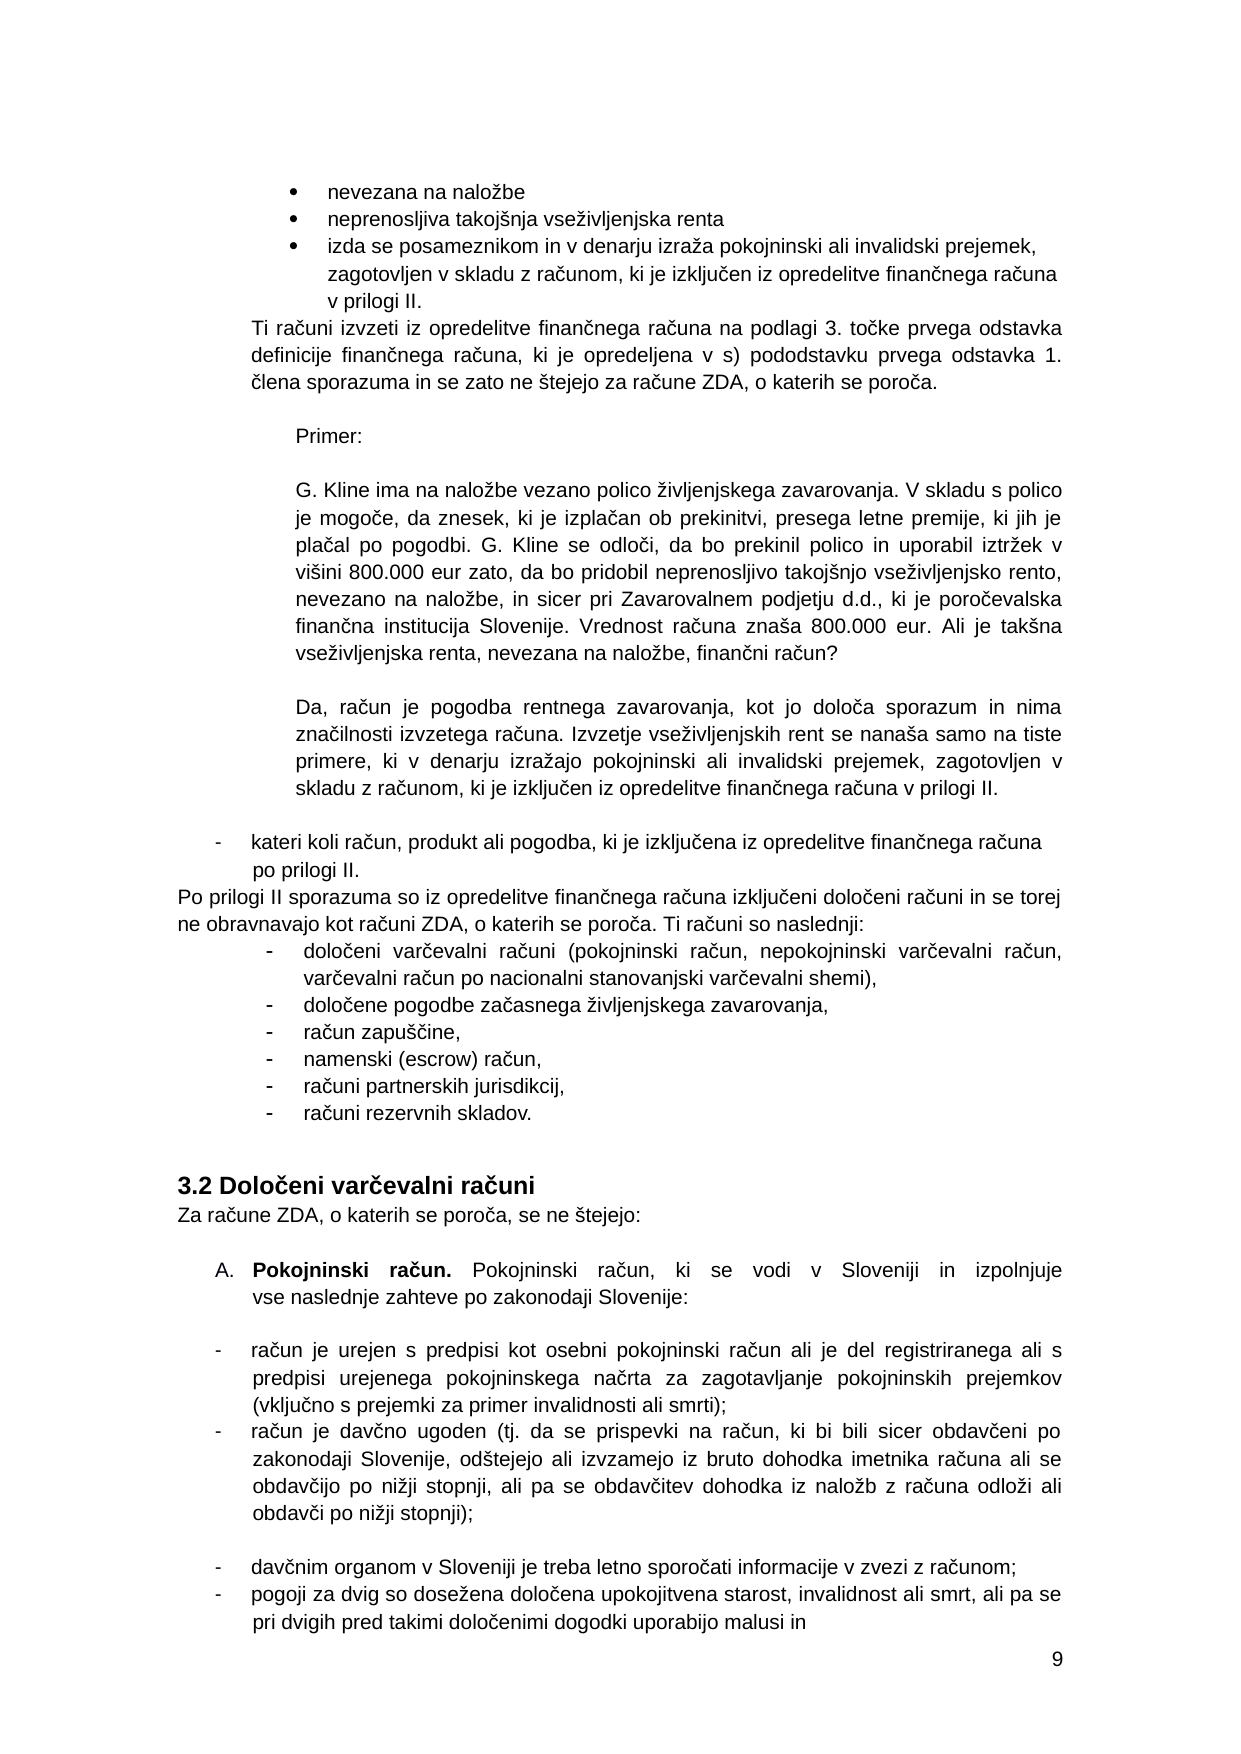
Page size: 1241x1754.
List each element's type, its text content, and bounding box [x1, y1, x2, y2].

list davčnim organom v Sloveniji je treba letno sporočati informacije v zvezi z računom; [215, 1552, 1063, 1579]
list namenski (escrow) račun, [266, 1044, 1063, 1071]
list pogoji za dvig so dosežena določena upokojitvena starost, invalidnost ali smrt, ali pa se pri dvigih pred takimi določenimi dogodki uporabijo malusi in [215, 1579, 1063, 1633]
list kateri koli račun, produkt ali pogodba, ki je izključena iz opredelitve finančnega računa po prilogi II. [215, 827, 1063, 881]
text Za račune ZDA, o katerih se poroča, se ne štejejo: [177, 1200, 1063, 1227]
text Ti računi izvzeti iz opredelitve finančnega računa na podlagi 3. točke prvega odstavka definicije finančnega računa, ki je opredeljena v s) pododstavku prvega odstavka 1. člena sporazuma in se zato ne štejejo za račune ZDA, o katerih se poroča. [251, 313, 1063, 394]
list izda se posameznikom in v denarju izraža pokojninski ali invalidski prejemek, zagotovljen v skladu z računom, ki je izključen iz opredelitve finančnega računa v prilogi II. [290, 231, 1063, 313]
list nevezana na naložbe [290, 177, 1063, 204]
list račun zapuščine, [266, 1017, 1063, 1044]
text 3.2 Določeni varčevalni računi [177, 1173, 1063, 1200]
text Po prilogi II sporazuma so iz opredelitve finančnega računa izključeni določeni računi in se torej ne obravnavajo kot računi ZDA, o katerih se poroča. Ti računi so naslednji: [177, 881, 1063, 936]
text Da, račun je pogodba rentnega zavarovanja, kot jo določa sporazum in nima značilnosti izvzetega računa. Izvzetje vseživljenjskih rent se nanaša samo na tiste primere, ki v denarju izražajo pokojninski ali invalidski prejemek, zagotovljen v skladu z računom, ki je izključen iz opredelitve finančnega računa v prilogi II. [295, 692, 1063, 800]
list določene pogodbe začasnega življenjskega zavarovanja, [266, 990, 1063, 1017]
list določeni varčevalni računi (pokojninski račun, nepokojninski varčevalni račun, varčevalni račun po nacionalni stanovanjski varčevalni shemi), [266, 936, 1063, 990]
list računi rezervnih skladov. [266, 1098, 1063, 1125]
text Primer: [295, 421, 1063, 448]
list račun je urejen s predpisi kot osebni pokojninski račun ali je del registriranega ali s predpisi urejenega pokojninskega načrta za zagotavljanje pokojninskih prejemkov (vključno s prejemki za primer invalidnosti ali smrti); [215, 1336, 1063, 1417]
text G. Kline ima na naložbe vezano polico življenjskega zavarovanja. V skladu s polico je mogoče, da znesek, ki je izplačan ob prekinitvi, presega letne premije, ki jih je plačal po pogodbi. G. Kline se odloči, da bo prekinil polico in uporabil iztržek v višini 800.000 eur zato, da bo pridobil neprenosljivo takojšnjo vseživljenjsko rento, nevezano na naložbe, in sicer pri Zavarovalnem podjetju d.d., ki je poročevalska finančna institucija Slovenije. Vrednost računa znaša 800.000 eur. Ali je takšna vseživljenjska renta, nevezana na naložbe, finančni račun? [295, 475, 1063, 665]
list račun je davčno ugoden (tj. da se prispevki na račun, ki bi bili sicer obdavčeni po zakonodaji Slovenije, odštejejo ali izvzamejo iz bruto dohodka imetnika računa ali se obdavčijo po nižji stopnji, ali pa se obdavčitev dohodka iz naložb z računa odloži ali obdavči po nižji stopnji); [215, 1417, 1063, 1525]
list računi partnerskih jurisdikcij, [266, 1071, 1063, 1098]
list Pokojninski račun. Pokojninski račun, ki se vodi v Sloveniji in izpolnjuje vse naslednje zahteve po zakonodaji Slovenije: [215, 1254, 1063, 1308]
list neprenosljiva takojšnja vseživljenjska renta [290, 204, 1063, 231]
